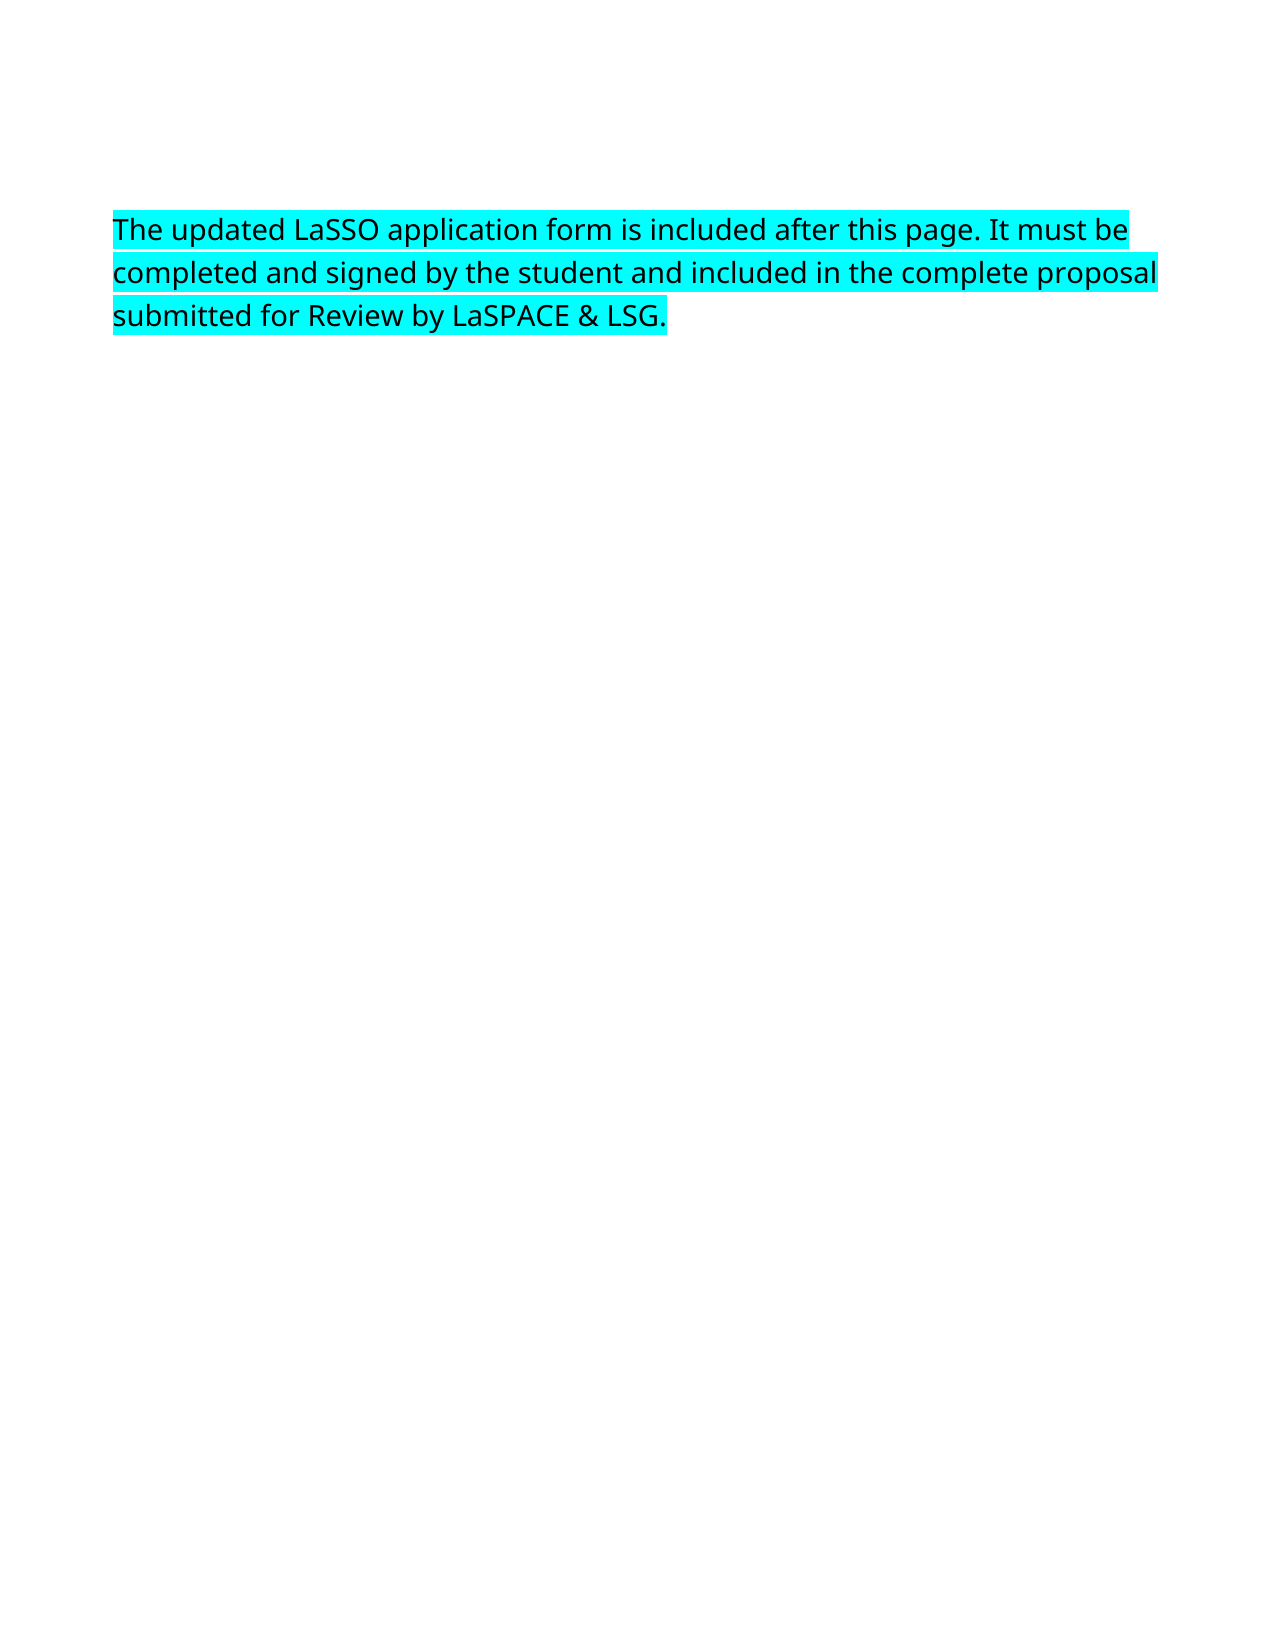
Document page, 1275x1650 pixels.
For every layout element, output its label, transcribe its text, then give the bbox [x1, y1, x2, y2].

text The updated LaSSO application form is included after this page. It must be completed and signed by the student and included in the complete proposal submitted for Review by LaSPACE & LSG. [112, 209, 1162, 335]
